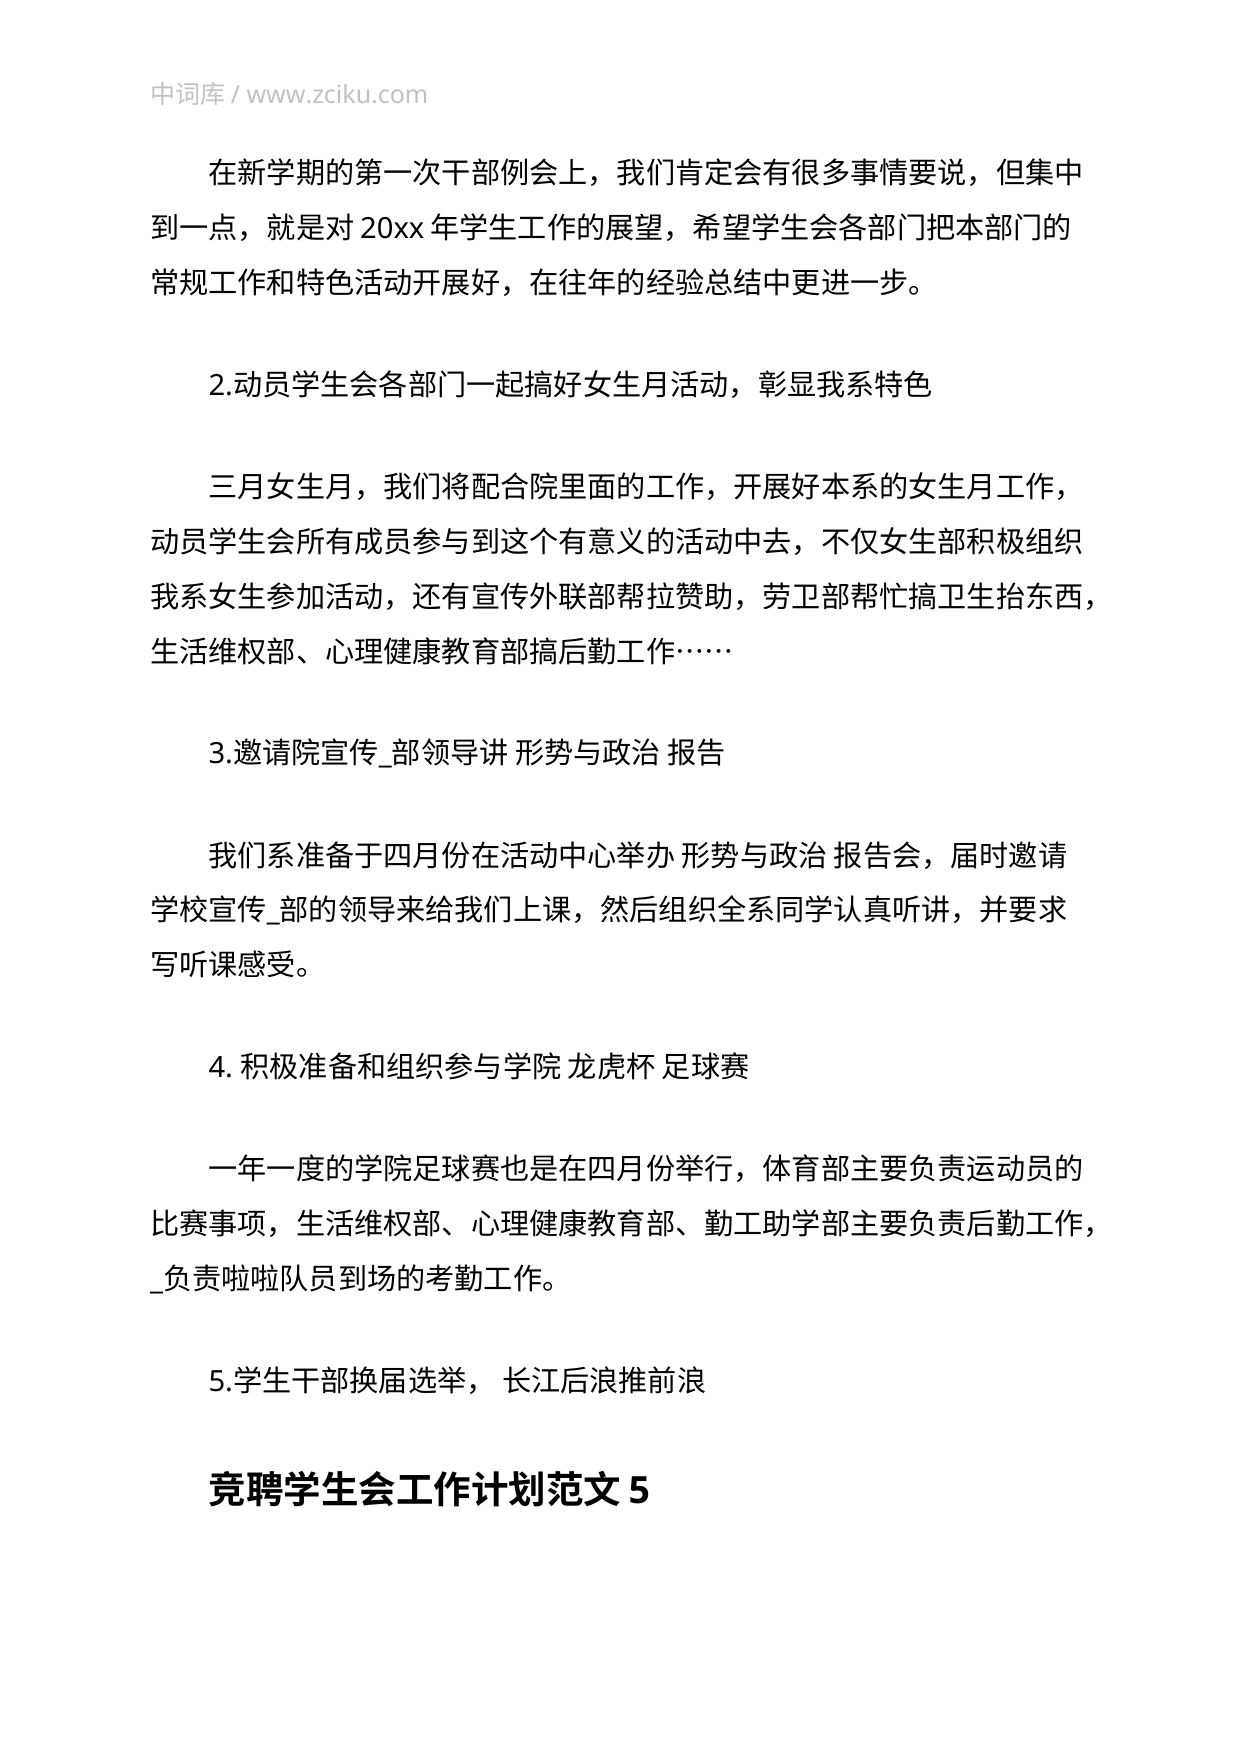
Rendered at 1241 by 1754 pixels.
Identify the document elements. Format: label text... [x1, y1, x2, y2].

text 在新学期的第一次干部例会上，我们肯定会有很多事情要说，但集中到一点，就是对20xx年学生工作的展望，希望学生会各部门把本部门的常规工作和特色活动开展好，在往年的经验总结中更进一步。 [150, 150, 1090, 302]
text 我们系准备于四月份在活动中心举办 形势与政治 报告会，届时邀请学校宣传_部的领导来给我们上课，然后组织全系同学认真听讲，并要求写听课感受。 [150, 832, 1090, 984]
text 5.学生干部换届选举， 长江后浪推前浪 [150, 1357, 1090, 1400]
text 竞聘学生会工作计划范文5 [150, 1459, 1090, 1514]
text 三月女生月，我们将配合院里面的工作，开展好本系的女生月工作，动员学生会所有成员参与到这个有意义的活动中去，不仅女生部积极组织我系女生参加活动，还有宣传外联部帮拉赞助，劳卫部帮忙搞卫生抬东西，生活维权部、心理健康教育部搞后勤工作…… [150, 464, 1090, 671]
text 一年一度的学院足球赛也是在四月份举行，体育部主要负责运动员的比赛事项，生活维权部、心理健康教育部、勤工助学部主要负责后勤工作，_负责啦啦队员到场的考勤工作。 [150, 1146, 1090, 1298]
text 2.动员学生会各部门一起搞好女生月活动，彰显我系特色 [150, 362, 1090, 404]
text 4. 积极准备和组织参与学院 龙虎杯 足球赛 [150, 1044, 1090, 1086]
text 3.邀请院宣传_部领导讲 形势与政治 报告 [150, 730, 1090, 772]
